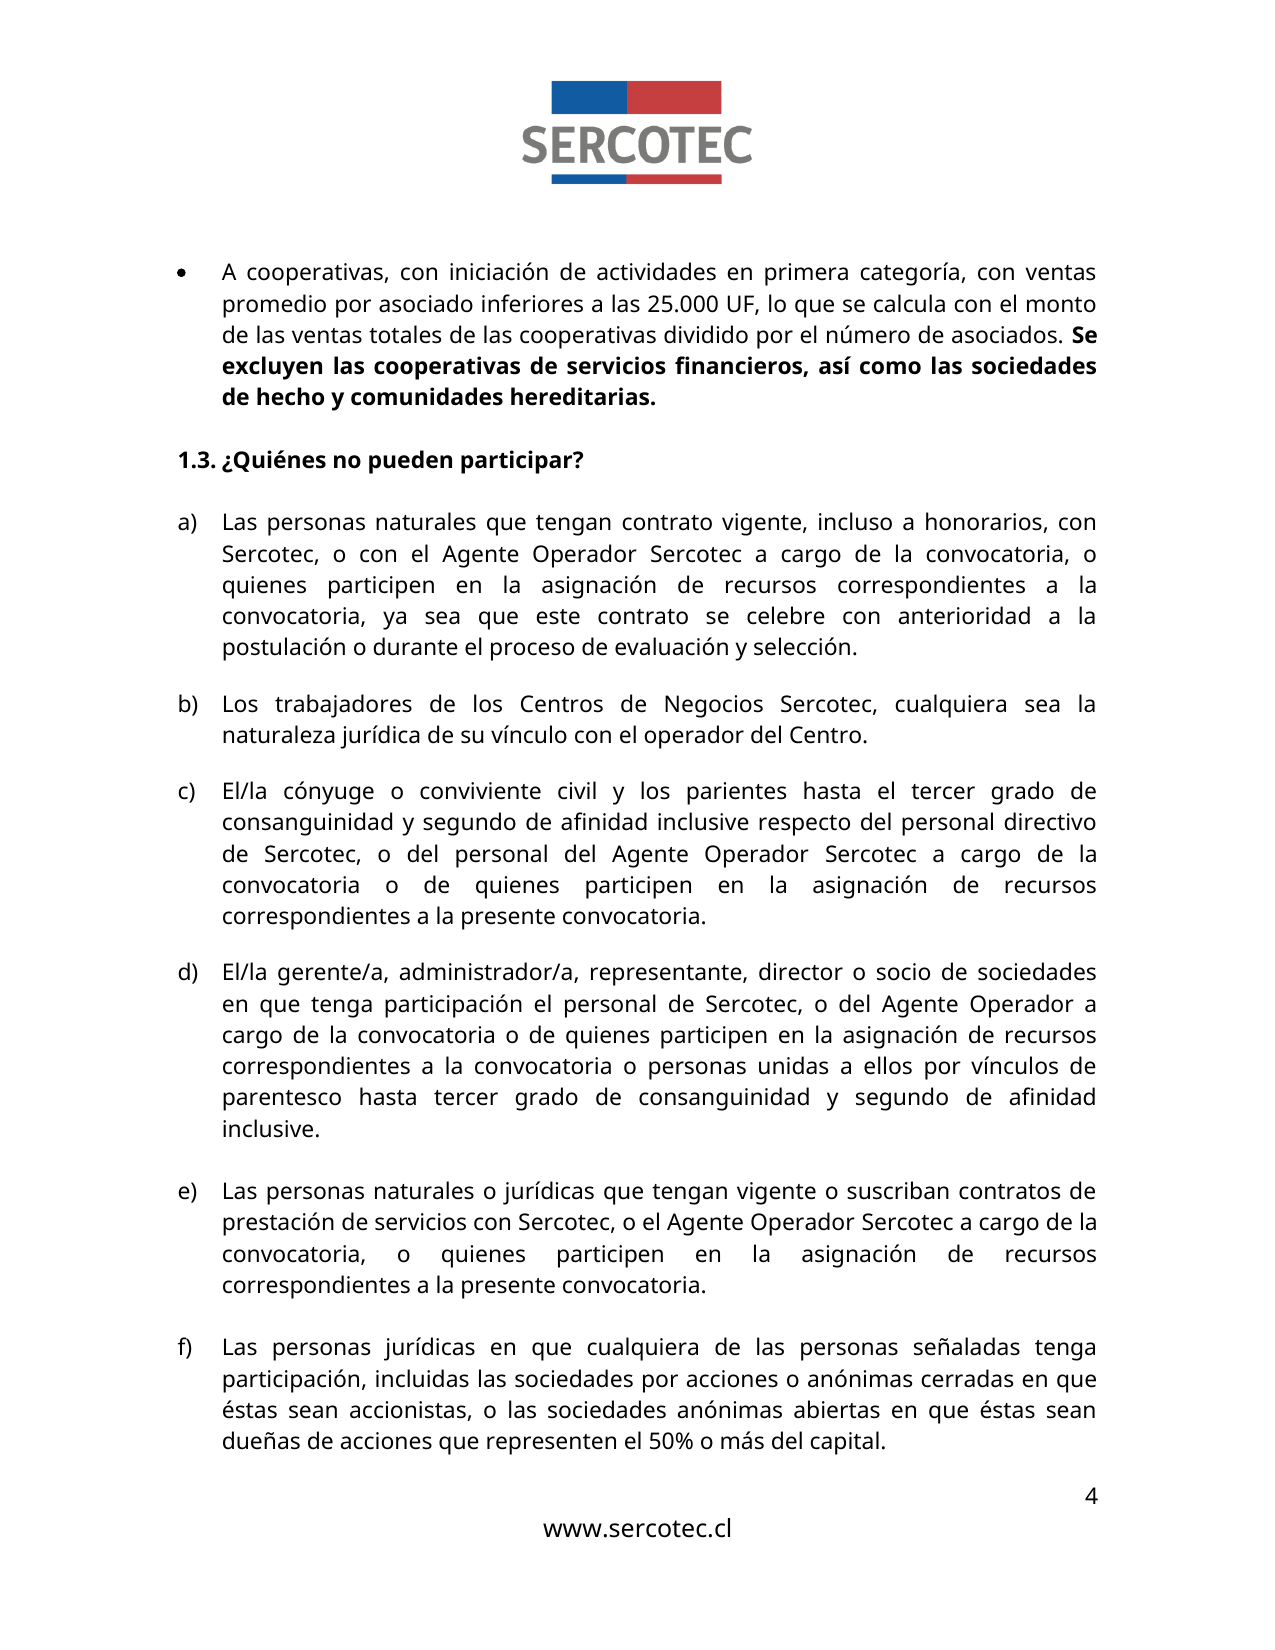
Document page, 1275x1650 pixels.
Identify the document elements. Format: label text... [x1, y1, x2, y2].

list Las personas jurídicas en que cualquiera de las personas señaladas tenga participación, incluidas las sociedades por acciones o anónimas cerradas en que éstas sean accionistas, o las sociedades anónimas abiertas en que éstas sean dueñas de acciones que representen el 50% o más del capital. [177, 1331, 1098, 1456]
list El/la cónyuge o conviviente civil y los parientes hasta el tercer grado de consanguinidad y segundo de afinidad inclusive respecto del personal directivo de Sercotec, o del personal del Agente Operador Sercotec a cargo de la convocatoria o de quienes participen en la asignación de recursos correspondientes a la presente convocatoria. [177, 775, 1098, 931]
list ¿Quiénes no pueden participar? [177, 444, 1098, 475]
picture [512, 73, 763, 194]
list Los trabajadores de los Centros de Negocios Sercotec, cualquiera sea la naturaleza jurídica de su vínculo con el operador del Centro. [177, 687, 1098, 750]
list A cooperativas, con iniciación de actividades en primera categoría, con ventas promedio por asociado inferiores a las 25.000 UF, lo que se calcula con el monto de las ventas totales de las cooperativas dividido por el número de asociados. Se excluyen las cooperativas de servicios financieros, así como las sociedades de hecho y comunidades hereditarias. [177, 256, 1098, 412]
list El/la gerente/a, administrador/a, representante, director o socio de sociedades en que tenga participación el personal de Sercotec, o del Agente Operador a cargo de la convocatoria o de quienes participen en la asignación de recursos correspondientes a la convocatoria o personas unidas a ellos por vínculos de parentesco hasta tercer grado de consanguinidad y segundo de afinidad inclusive. [177, 956, 1098, 1144]
list Las personas naturales que tengan contrato vigente, incluso a honorarios, con Sercotec, o con el Agente Operador Sercotec a cargo de la convocatoria, o quienes participen en la asignación de recursos correspondientes a la convocatoria, ya sea que este contrato se celebre con anterioridad a la postulación o durante el proceso de evaluación y selección. [177, 506, 1098, 662]
list Las personas naturales o jurídicas que tengan vigente o suscriban contratos de prestación de servicios con Sercotec, o el Agente Operador Sercotec a cargo de la convocatoria, o quienes participen en la asignación de recursos correspondientes a la presente convocatoria. [177, 1175, 1098, 1300]
